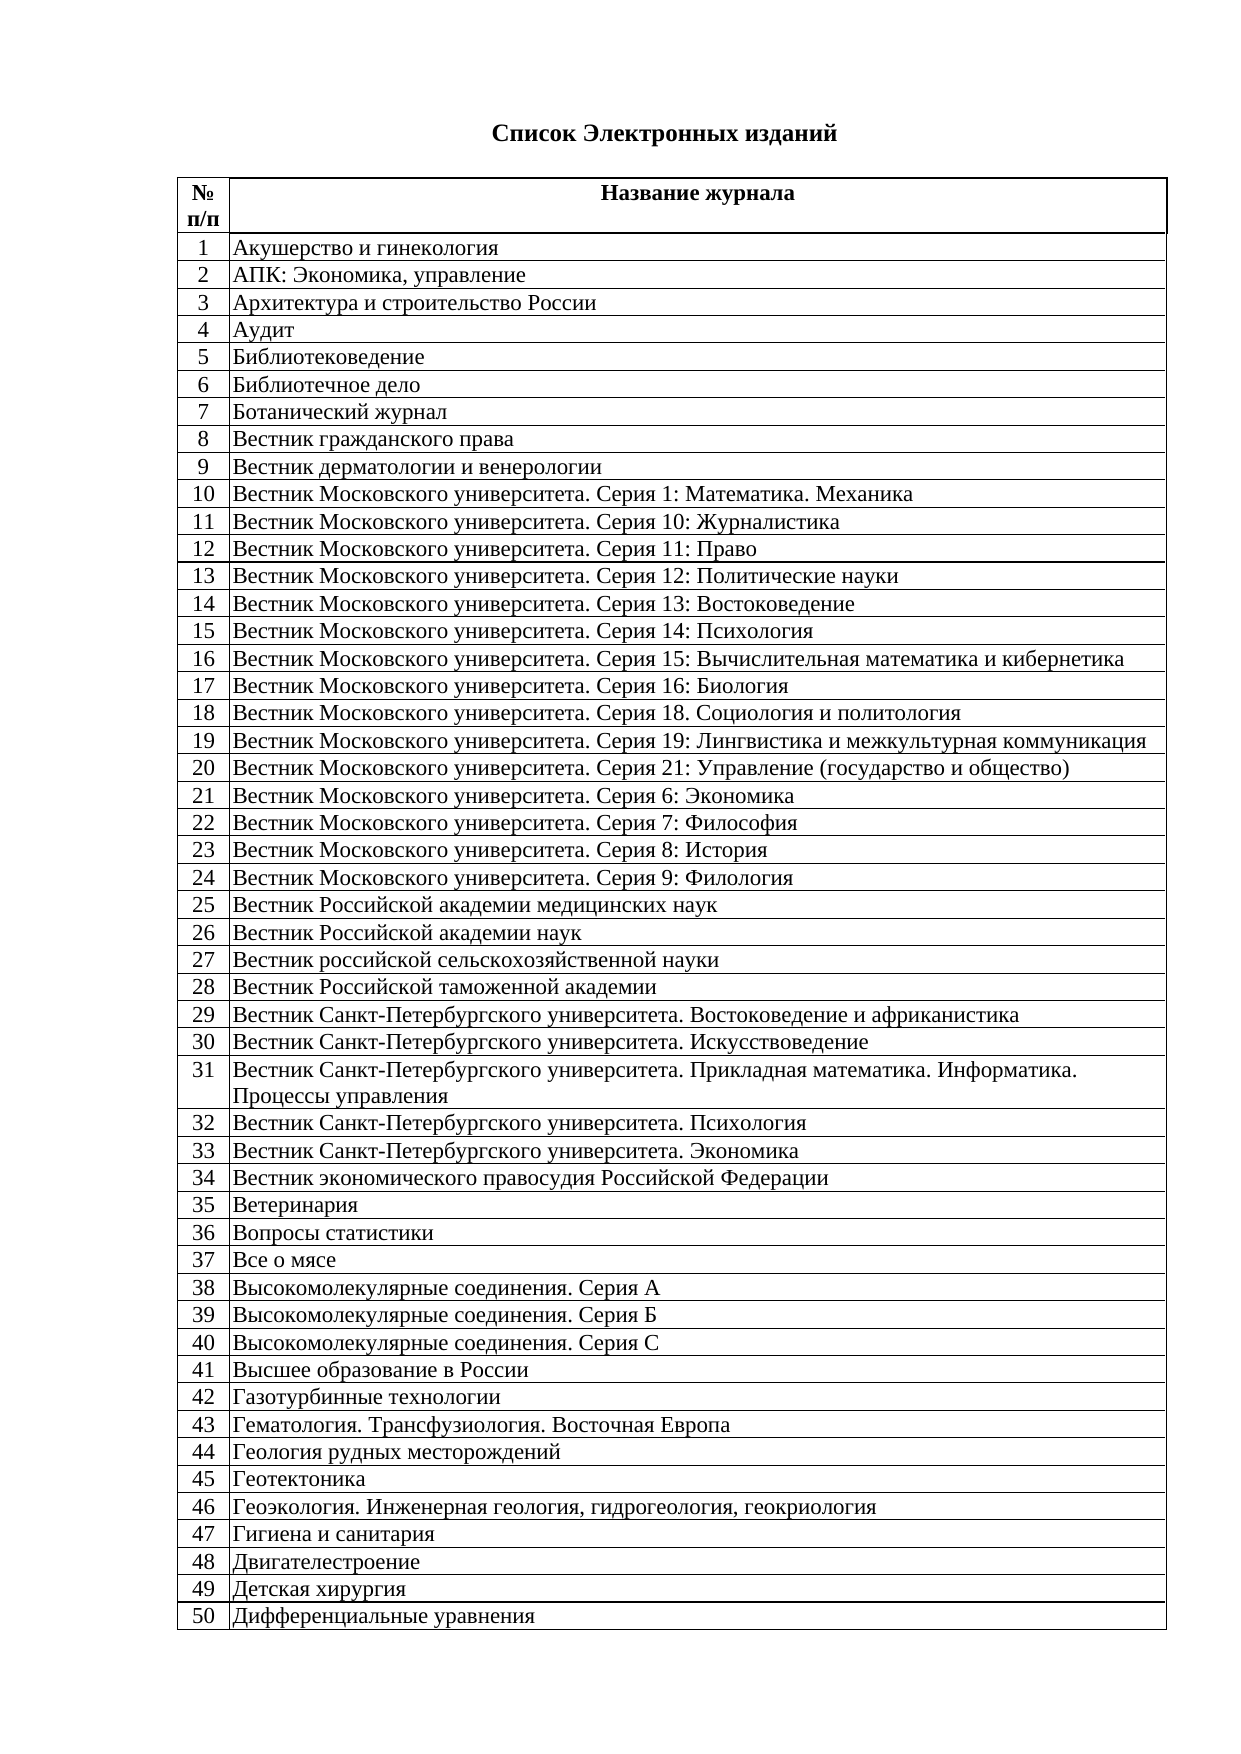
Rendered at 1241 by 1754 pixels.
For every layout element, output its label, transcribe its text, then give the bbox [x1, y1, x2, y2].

table_cell Вестник дерматологии и венерологии [230, 452, 1166, 479]
table_cell Геотектоника [230, 1465, 1166, 1492]
table_cell Гематология. Трансфузиология. Восточная Европа [230, 1410, 1166, 1437]
table_cell Дифференциальные уравнения [230, 1601, 1166, 1629]
table_cell Вестник Московского университета. Серия 12: Политические науки [230, 561, 1166, 589]
table_cell Вестник Санкт-Петербургского университета. Прикладная математика. Информатика. Процессы управления [230, 1055, 1166, 1108]
table_cell Вестник Санкт-Петербургского университета. Востоковедение и африканистика [230, 1000, 1166, 1027]
table_cell 23 [178, 836, 229, 863]
table_cell Вестник Российской академии медицинских наук [230, 890, 1166, 918]
table_cell 40 [178, 1329, 229, 1355]
table_cell 12 [178, 535, 229, 561]
table_cell АПК: Экономика, управление [230, 260, 1166, 287]
table_cell Газотурбинные технологии [230, 1382, 1166, 1410]
table_cell 43 [178, 1411, 229, 1437]
table_cell 24 [178, 864, 229, 890]
table_cell 10 [178, 480, 229, 507]
table_cell Вестник гражданского права [230, 425, 1166, 452]
table_cell 19 [178, 727, 229, 753]
table_cell 13 [178, 563, 229, 589]
table_cell 8 [178, 426, 229, 452]
table_cell Ботанический журнал [230, 397, 1166, 424]
table_cell 49 [178, 1575, 229, 1601]
table_cell 34 [178, 1164, 229, 1191]
table_cell Все о мясе [230, 1245, 1166, 1273]
table_cell Ветеринария [230, 1191, 1166, 1218]
table_cell 47 [178, 1520, 229, 1547]
table_cell Вопросы статистики [230, 1218, 1166, 1245]
table_cell Вестник Московского университета. Серия 14: Психология [230, 616, 1166, 644]
text Список Электронных изданий [177, 118, 1152, 147]
table_cell Вестник экономического правосудия Российской Федерации [230, 1163, 1166, 1191]
table_cell Высокомолекулярные соединения. Серия С [230, 1328, 1166, 1355]
table_cell 50 [178, 1603, 229, 1629]
table_cell 20 [178, 754, 229, 781]
table_cell 45 [178, 1466, 229, 1492]
table_cell Вестник Российской таможенной академии [230, 973, 1166, 1000]
table_cell 11 [178, 508, 229, 534]
table_cell Вестник Санкт-Петербургского университета. Искусствоведение [230, 1027, 1166, 1054]
table_cell Вестник Московского университета. Серия 11: Право [230, 534, 1166, 561]
table_cell Вестник Московского университета. Серия 7: Философия [230, 808, 1166, 835]
table_cell 26 [178, 919, 229, 945]
table_header Название журнала [230, 179, 1166, 232]
table_cell 30 [178, 1028, 229, 1054]
table_cell 14 [178, 590, 229, 616]
table_header № п/п [178, 178, 229, 232]
table_cell Вестник Московского университета. Серия 10: Журналистика [230, 507, 1166, 534]
table_cell Вестник Московского университета. Серия 21: Управление (государство и общество) [230, 753, 1166, 781]
table_cell Вестник Московского университета. Серия 9: Филология [230, 863, 1166, 890]
table_cell Геоэкология. Инженерная геология, гидрогеология, геокриология [230, 1492, 1166, 1519]
table_cell 9 [178, 453, 229, 479]
table_cell Акушерство и гинекология [230, 232, 1166, 260]
table_cell 5 [178, 343, 229, 370]
table_cell Гигиена и санитария [230, 1519, 1166, 1547]
table_cell Высокомолекулярные соединения. Серия Б [230, 1300, 1166, 1327]
table_cell Библиотековедение [230, 342, 1166, 370]
table_cell Вестник российской сельскохозяйственной науки [230, 945, 1166, 972]
table_cell Вестник Московского университета. Серия 6: Экономика [230, 781, 1166, 808]
table_cell 29 [178, 1001, 229, 1027]
table_cell Архитектура и строительство России [230, 288, 1166, 315]
table_cell 3 [178, 289, 229, 315]
table_cell Детская хирургия [230, 1574, 1166, 1601]
table_cell 36 [178, 1219, 229, 1245]
table_cell 22 [178, 809, 229, 835]
table_cell Вестник Московского университета. Серия 15: Вычислительная математика и кибернетика [230, 644, 1166, 671]
table_cell 16 [178, 645, 229, 671]
table_cell 32 [178, 1109, 229, 1136]
table_cell 28 [178, 974, 229, 1000]
table_cell Аудит [230, 315, 1166, 342]
table_cell Высшее образование в России [230, 1355, 1166, 1382]
table_cell 1 [178, 233, 229, 260]
table_cell 7 [178, 398, 229, 424]
table_cell 25 [178, 891, 229, 918]
table_cell Вестник Санкт-Петербургского университета. Экономика [230, 1136, 1166, 1163]
table_cell Вестник Санкт-Петербургского университета. Психология [230, 1108, 1166, 1136]
table_cell Вестник Московского университета. Серия 8: История [230, 835, 1166, 863]
table_cell 21 [178, 782, 229, 808]
table_cell Высокомолекулярные соединения. Серия А [230, 1273, 1166, 1300]
table_cell 31 [178, 1056, 229, 1108]
table_cell 39 [178, 1301, 229, 1327]
table_cell 33 [178, 1137, 229, 1163]
table_cell Вестник Московского университета. Серия 18. Социология и политология [230, 699, 1166, 726]
table_cell 2 [178, 261, 229, 287]
table_cell 37 [178, 1246, 229, 1273]
table_cell 44 [178, 1438, 229, 1464]
table_cell Двигателестроение [230, 1547, 1166, 1574]
table_cell 4 [178, 316, 229, 342]
table_cell 46 [178, 1493, 229, 1519]
table_cell 15 [178, 617, 229, 644]
table_cell 38 [178, 1274, 229, 1300]
table_cell Вестник Московского университета. Серия 13: Востоковедение [230, 589, 1166, 616]
table_cell Вестник Московского университета. Серия 1: Математика. Механика [230, 479, 1166, 507]
table_cell 41 [178, 1356, 229, 1382]
table_cell 6 [178, 371, 229, 397]
table_cell 42 [178, 1383, 229, 1410]
table_cell Библиотечное дело [230, 370, 1166, 397]
table_cell 35 [178, 1192, 229, 1218]
table_cell 17 [178, 672, 229, 698]
table_cell 18 [178, 700, 229, 726]
table_cell Геология рудных месторождений [230, 1437, 1166, 1464]
table_cell 48 [178, 1548, 229, 1574]
table_cell Вестник Московского университета. Серия 19: Лингвистика и межкультурная коммуникация [230, 726, 1166, 753]
table_cell Вестник Московского университета. Серия 16: Биология [230, 671, 1166, 698]
table_cell 27 [178, 946, 229, 972]
table_cell Вестник Российской академии наук [230, 918, 1166, 945]
